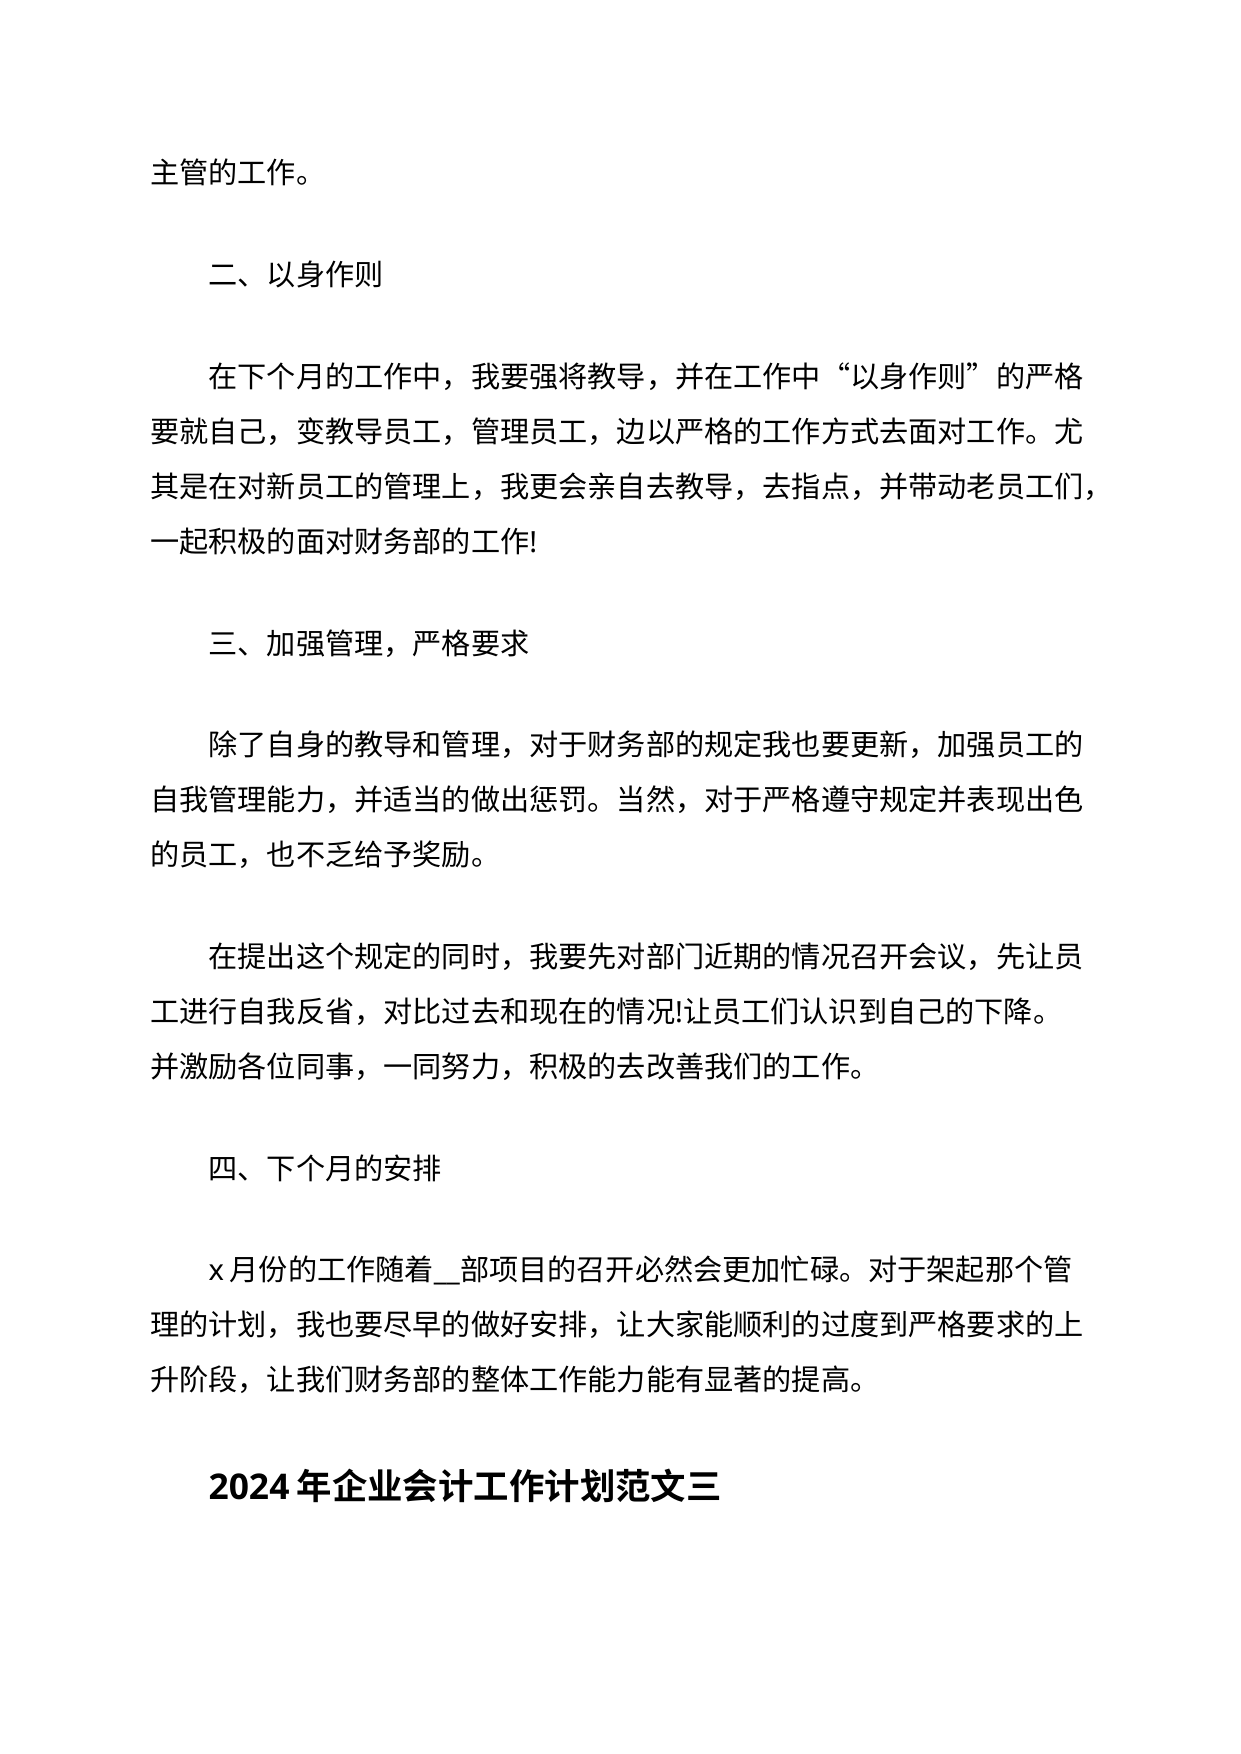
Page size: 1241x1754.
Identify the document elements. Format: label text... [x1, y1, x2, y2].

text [150, 150, 1090, 192]
text 三、加强管理，严格要求 [150, 620, 1090, 662]
text 四、下个月的安排 [150, 1145, 1090, 1187]
text 2024年企业会计工作计划范文三 [150, 1459, 1090, 1510]
text 二、以身作则 [150, 252, 1090, 294]
text 在下个月的工作中，我要强将教导，并在工作中“以身作则”的严格要就自己，变教导员工，管理员工，边以严格的工作方式去面对工作。尤其是在对新员工的管理上，我更会亲自去教导，去指点，并带动老员工们，一起积极的面对财务部的工作! [150, 353, 1090, 561]
text x月份的工作随着__部项目的召开必然会更加忙碌。对于架起那个管理的计划，我也要尽早的做好安排，让大家能顺利的过度到严格要求的上升阶段，让我们财务部的整体工作能力能有显著的提高。 [150, 1247, 1090, 1399]
text 在提出这个规定的同时，我要先对部门近期的情况召开会议，先让员工进行自我反省，对比过去和现在的情况!让员工们认识到自己的下降。并激励各位同事，一同努力，积极的去改善我们的工作。 [150, 933, 1090, 1086]
text 除了自身的教导和管理，对于财务部的规定我也要更新，加强员工的自我管理能力，并适当的做出惩罚。当然，对于严格遵守规定并表现出色的员工，也不乏给予奖励。 [150, 722, 1090, 874]
